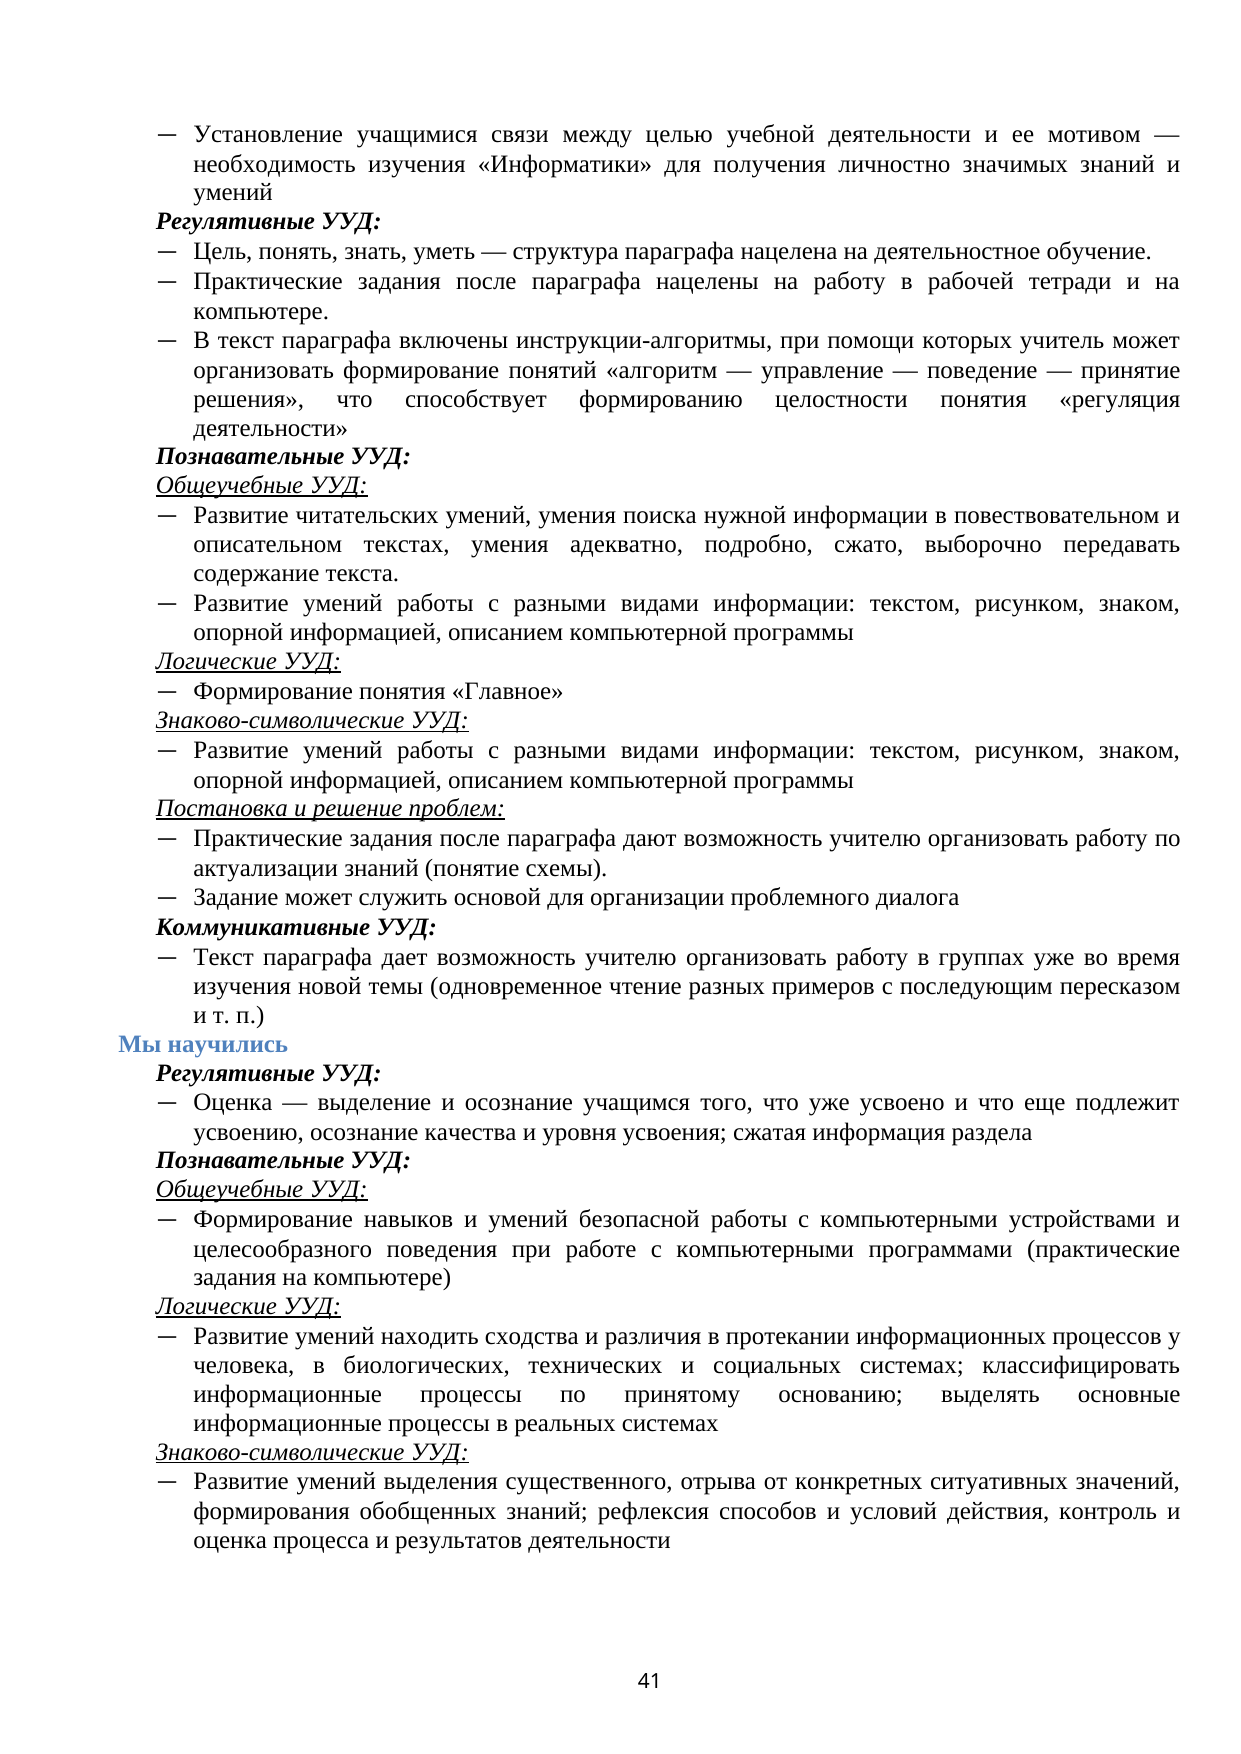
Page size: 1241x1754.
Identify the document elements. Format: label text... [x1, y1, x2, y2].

subtitle Мы научились [118, 1029, 1181, 1058]
list Установление учащимися связи между целью учебной деятельности и ее мотивом — необходимость изучения «Информатики» для получения личностно значимых знаний и умений [156, 118, 1181, 206]
list Развитие читательских умений, умения поиска нужной информации в повествовательном и описательном текстах, умения адекватно, подробно, сжато, выборочно передавать содержание текста. [156, 499, 1181, 587]
text Общеучебные УУД: [156, 470, 1181, 499]
text Знаково-символические УУД: [156, 706, 1181, 734]
text Знаково-символические УУД: [156, 1437, 1181, 1465]
text Общеучебные УУД: [156, 1174, 1181, 1203]
list Развитие умений работы с разными видами информации: текстом, рисунком, знаком, опорной информацией, описанием компьютерной программы [156, 587, 1181, 646]
list Развитие умений находить сходства и различия в протекании информационных процессов у человека, в биологических, технических и социальных системах; классифицировать информационные процессы по принятому основанию; выделять основные информационные процессы в реальных системах [156, 1320, 1181, 1437]
list Текст параграфа дает возможность учителю организовать работу в группах уже во время изучения новой темы (одновременное чтение разных примеров с последующим пересказом и т. п.) [156, 941, 1181, 1029]
text Логические УУД: [156, 1291, 1181, 1320]
list Развитие умений выделения существенного, отрыва от конкретных ситуативных значений, формирования обобщенных знаний; рефлексия способов и условий действия, контроль и оценка процесса и результатов деятельности [156, 1465, 1181, 1553]
list Задание может служить основой для организации проблемного диалога [156, 882, 1181, 912]
list Формирование понятия «Главное» [156, 675, 1181, 706]
text Логические УУД: [156, 646, 1181, 675]
list Развитие умений работы с разными видами информации: текстом, рисунком, знаком, опорной информацией, описанием компьютерной программы [156, 734, 1181, 793]
text Коммуникативные УУД: [156, 912, 1181, 941]
list Практические задания после параграфа дают возможность учителю организовать работу по актуализации знаний (понятие схемы). [156, 822, 1181, 882]
text Познавательные УУД: [156, 1146, 1181, 1174]
list В текст параграфа включены инструкции-алгоритмы, при помощи которых учитель может организовать формирование понятий «алгоритм — управление — поведение — принятие решения», что способствует формированию целостности понятия «регуляция деятельности» [156, 325, 1181, 441]
list Цель, понять, знать, уметь — структура параграфа нацелена на деятельностное обучение. [156, 235, 1181, 265]
text Регулятивные УУД: [156, 206, 1181, 235]
text Регулятивные УУД: [156, 1058, 1181, 1086]
list Оценка — выделение и осознание учащимся того, что уже усвоено и что еще подлежит усвоению, осознание качества и уровня усвоения; сжатая информация раздела [156, 1086, 1181, 1146]
list Практические задания после параграфа нацелены на работу в рабочей тетради и на компьютере. [156, 265, 1181, 325]
list Формирование навыков и умений безопасной работы с компьютерными устройствами и целесообразного поведения при работе с компьютерными программами (практические задания на компьютере) [156, 1203, 1181, 1291]
text Постановка и решение проблем: [156, 793, 1181, 822]
text Познавательные УУД: [156, 441, 1181, 470]
